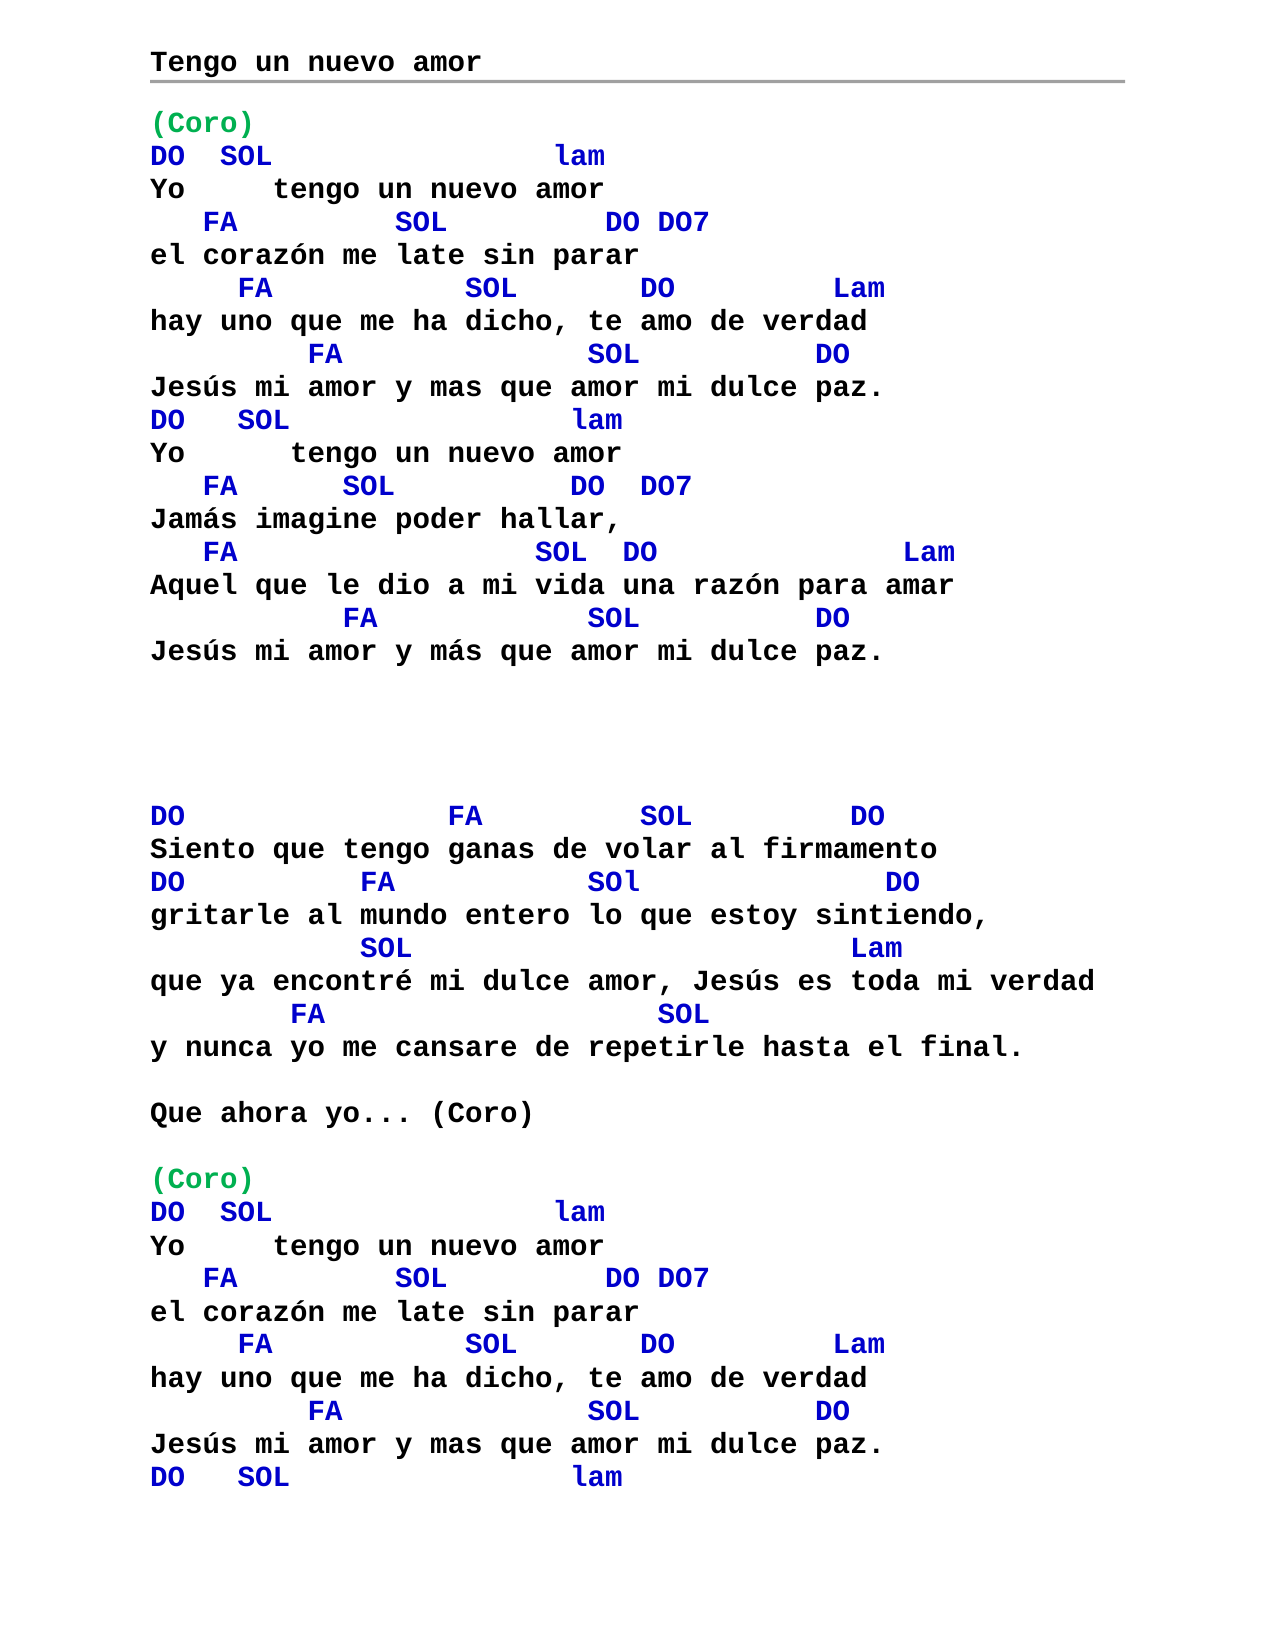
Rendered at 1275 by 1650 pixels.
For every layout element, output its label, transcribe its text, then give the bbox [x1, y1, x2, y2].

text gritarle al mundo entero lo que estoy sintiendo, [150, 900, 1125, 933]
text DO FA SOL DO [150, 801, 1125, 834]
text Que ahora yo... (Coro) [150, 1098, 1125, 1132]
text FA SOL DO DO7 [150, 1264, 1125, 1297]
text DO SOL lam [150, 1198, 1125, 1231]
text FA SOL DO DO7 [150, 207, 1125, 240]
text (Coro) [150, 108, 1125, 141]
text FA SOL DO [150, 603, 1125, 636]
text DO SOL lam [150, 405, 1125, 438]
text Siento que tengo ganas de volar al firmamento [150, 834, 1125, 867]
text FA SOL DO Lam [150, 1330, 1125, 1363]
text Yo tengo un nuevo amor [150, 174, 1125, 207]
text FA SOL DO [150, 339, 1125, 372]
text Jamás imagine poder hallar, [150, 504, 1125, 537]
text hay uno que me ha dicho, te amo de verdad [150, 306, 1125, 339]
text DO FA SOl DO [150, 867, 1125, 900]
text hay uno que me ha dicho, te amo de verdad [150, 1363, 1125, 1396]
text Aquel que le dio a mi vida una razón para amar [150, 570, 1125, 603]
text DO SOL lam [150, 141, 1125, 174]
text FA SOL DO DO7 [150, 471, 1125, 504]
text el corazón me late sin parar [150, 240, 1125, 273]
text Yo tengo un nuevo amor [150, 1231, 1125, 1264]
text DO SOL lam [150, 1462, 1125, 1495]
text FA SOL DO Lam [150, 273, 1125, 306]
text que ya encontré mi dulce amor, Jesús es toda mi verdad [150, 966, 1125, 999]
text Jesús mi amor y más que amor mi dulce paz. [150, 636, 1125, 669]
text Tengo un nuevo amor [150, 47, 1125, 79]
text (Coro) [150, 1164, 1125, 1198]
text Yo tengo un nuevo amor [150, 438, 1125, 471]
text el corazón me late sin parar [150, 1297, 1125, 1330]
text FA SOL [150, 999, 1125, 1032]
text FA SOL DO [150, 1396, 1125, 1429]
text SOL Lam [150, 933, 1125, 966]
text Jesús mi amor y mas que amor mi dulce paz. [150, 372, 1125, 405]
text y nunca yo me cansare de repetirle hasta el final. [150, 1032, 1125, 1066]
text Jesús mi amor y mas que amor mi dulce paz. [150, 1429, 1125, 1462]
text FA SOL DO Lam [150, 537, 1125, 570]
